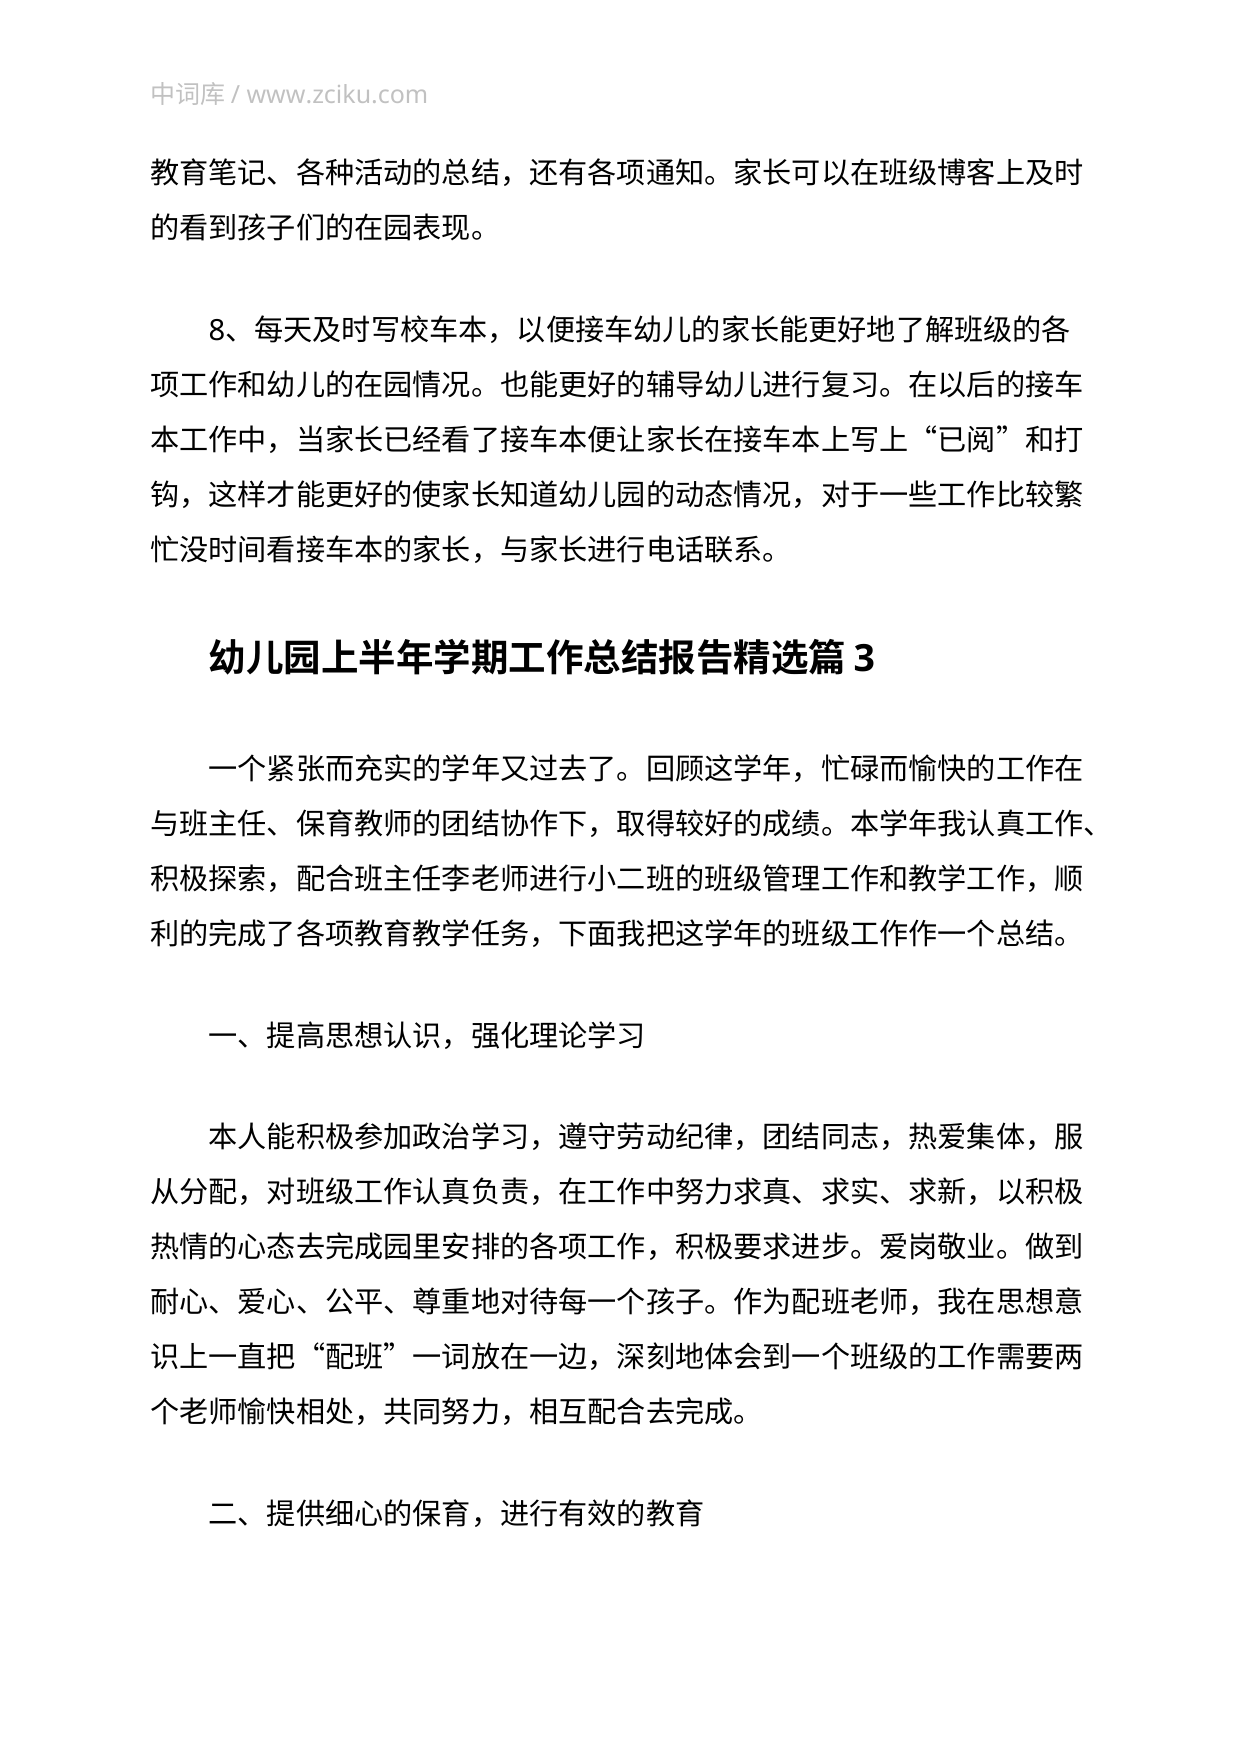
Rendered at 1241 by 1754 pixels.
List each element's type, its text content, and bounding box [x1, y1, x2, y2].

text 二、提供细心的保育，进行有效的教育 [150, 1490, 1090, 1532]
text 一、提高思想认识，强化理论学习 [150, 1012, 1090, 1054]
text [150, 150, 1090, 247]
text 一个紧张而充实的学年又过去了。回顾这学年，忙碌而愉快的工作在与班主任、保育教师的团结协作下，取得较好的成绩。本学年我认真工作、积极探索，配合班主任李老师进行小二班的班级管理工作和教学工作，顺利的完成了各项教育教学任务，下面我把这学年的班级工作作一个总结。 [150, 746, 1090, 953]
text 幼儿园上半年学期工作总结报告精选篇3 [150, 628, 1090, 683]
text 8、每天及时写校车本，以便接车幼儿的家长能更好地了解班级的各项工作和幼儿的在园情况。也能更好的辅导幼儿进行复习。在以后的接车本工作中，当家长已经看了接车本便让家长在接车本上写上“已阅”和打钩，这样才能更好的使家长知道幼儿园的动态情况，对于一些工作比较繁忙没时间看接车本的家长，与家长进行电话联系。 [150, 307, 1090, 569]
text 本人能积极参加政治学习，遵守劳动纪律，团结同志，热爱集体，服从分配，对班级工作认真负责，在工作中努力求真、求实、求新，以积极热情的心态去完成园里安排的各项工作，积极要求进步。爱岗敬业。做到耐心、爱心、公平、尊重地对待每一个孩子。作为配班老师，我在思想意识上一直把“配班”一词放在一边，深刻地体会到一个班级的工作需要两个老师愉快相处，共同努力，相互配合去完成。 [150, 1114, 1090, 1431]
